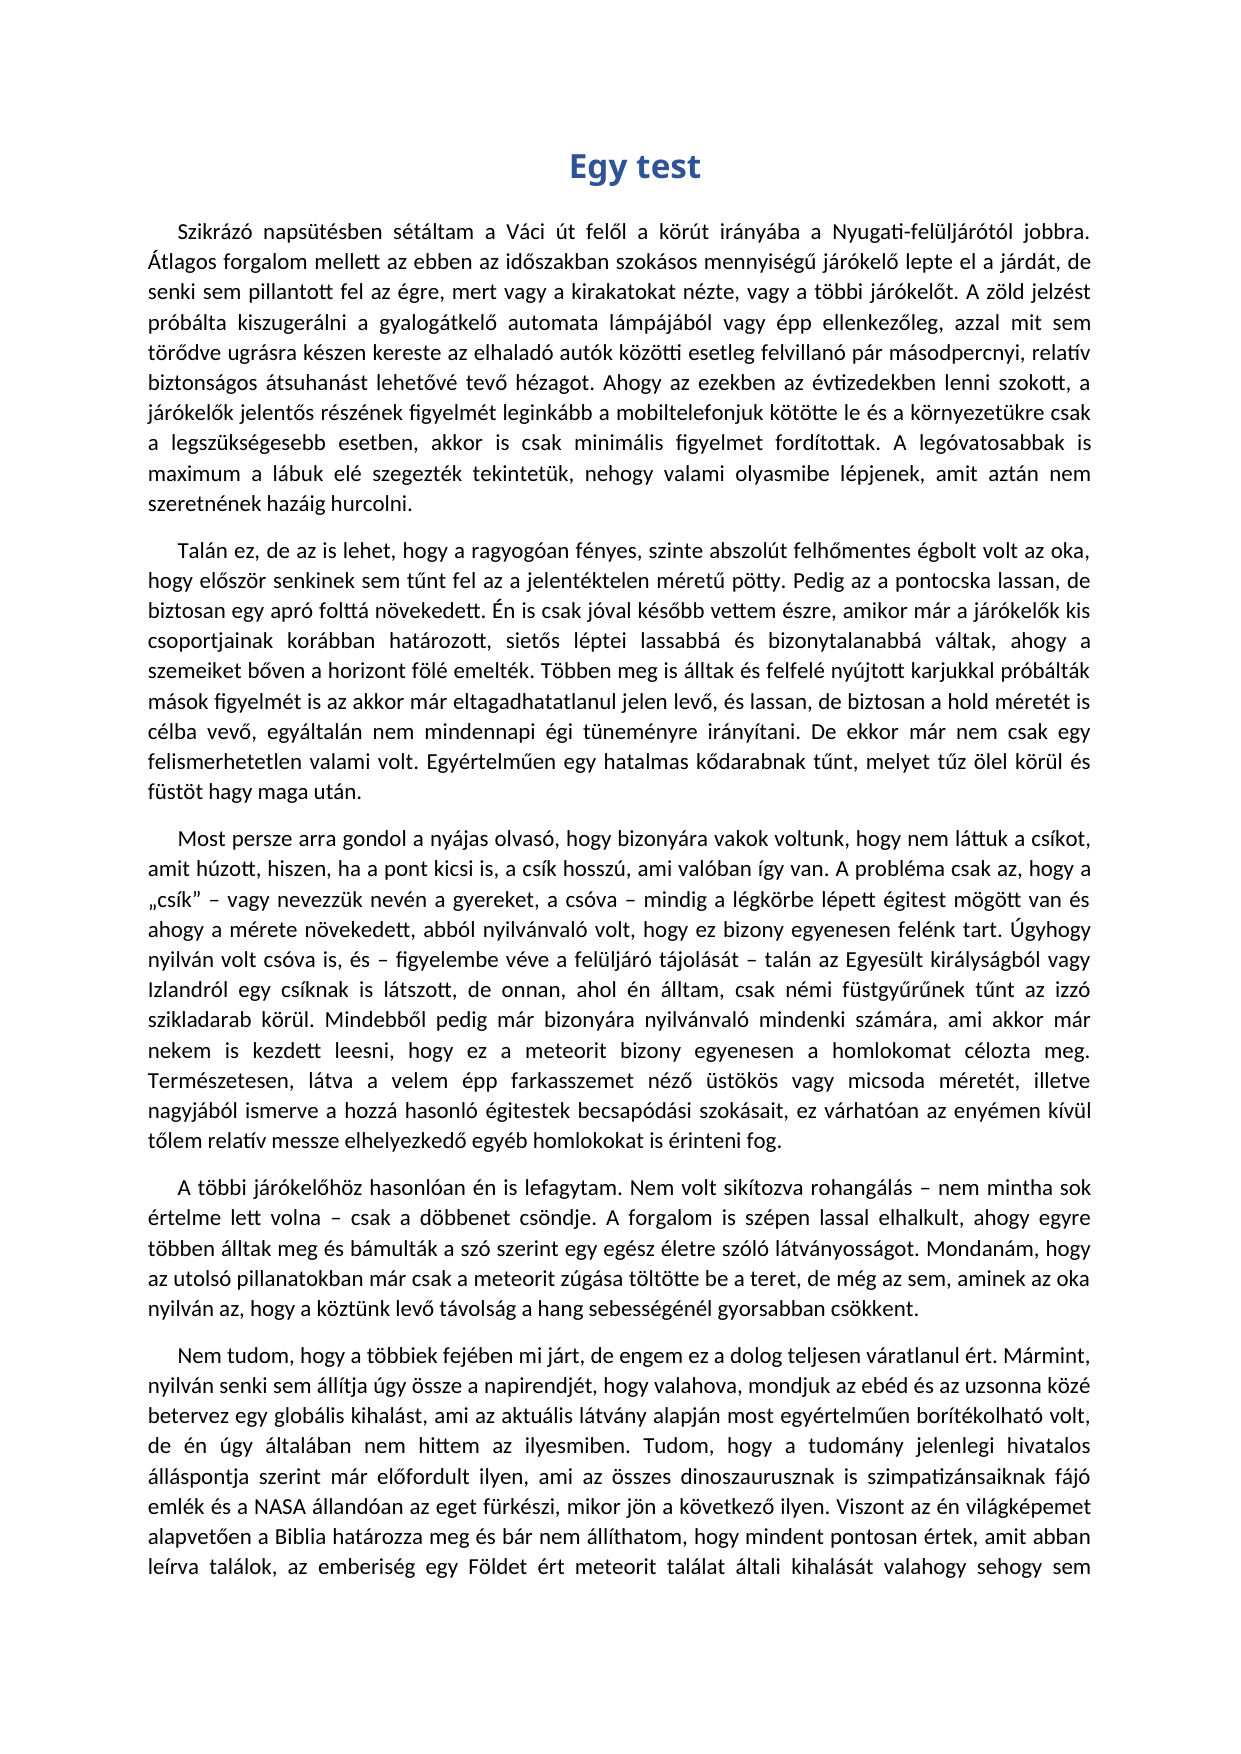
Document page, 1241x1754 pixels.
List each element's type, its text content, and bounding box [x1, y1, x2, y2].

text A többi járókelőhöz hasonlóan én is lefagytam. Nem volt sikítozva rohangálás – nem mintha sok értelme lett volna – csak a döbbenet csöndje. A forgalom is szépen lassal elhalkult, ahogy egyre többen álltak meg és bámulták a szó szerint egy egész életre szóló látványosságot. Mondanám, hogy az utolsó pillanatokban már csak a meteorit zúgása töltötte be a teret, de még az sem, aminek az oka nyilván az, hogy a köztünk levő távolság a hang sebességénél gyorsabban csökkent. [148, 1173, 1093, 1322]
subtitle Egy test [148, 143, 1093, 188]
text Szikrázó napsütésben sétáltam a Váci út felől a körút irányába a Nyugati-felüljárótól jobbra. Átlagos forgalom mellett az ebben az időszakban szokásos mennyiségű járókelő lepte el a járdát, de senki sem pillantott fel az égre, mert vagy a kirakatokat nézte, vagy a többi járókelőt. A zöld jelzést próbálta kiszugerálni a gyalogátkelő automata lámpájából vagy épp ellenkezőleg, azzal mit sem törődve ugrásra készen kereste az elhaladó autók közötti esetleg felvillanó pár másodpercnyi, relatív biztonságos átsuhanást lehetővé tevő hézagot. Ahogy az ezekben az évtizedekben lenni szokott, a járókelők jelentős részének figyelmét leginkább a mobiltelefonjuk kötötte le és a környezetükre csak a legszükségesebb esetben, akkor is csak minimális figyelmet fordítottak. A legóvatosabbak is maximum a lábuk elé szegezték tekintetük, nehogy valami olyasmibe lépjenek, amit aztán nem szeretnének hazáig hurcolni. [148, 217, 1093, 517]
text Talán ez, de az is lehet, hogy a ragyogóan fényes, szinte abszolút felhőmentes égbolt volt az oka, hogy először senkinek sem tűnt fel az a jelentéktelen méretű pötty. Pedig az a pontocska lassan, de biztosan egy apró folttá növekedett. Én is csak jóval később vettem észre, amikor már a járókelők kis csoportjainak korábban határozott, sietős léptei lassabbá és bizonytalanabbá váltak, ahogy a szemeiket bőven a horizont fölé emelték. Többen meg is álltak és felfelé nyújtott karjukkal próbálták mások figyelmét is az akkor már eltagadhatatlanul jelen levő, és lassan, de biztosan a hold méretét is célba vevő, egyáltalán nem mindennapi égi tüneményre irányítani. De ekkor már nem csak egy felismerhetetlen valami volt. Egyértelműen egy hatalmas kődarabnak tűnt, melyet tűz ölel körül és füstöt hagy maga után. [148, 536, 1093, 806]
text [148, 1341, 1093, 1581]
text Most persze arra gondol a nyájas olvasó, hogy bizonyára vakok voltunk, hogy nem láttuk a csíkot, amit húzott, hiszen, ha a pont kicsi is, a csík hosszú, ami valóban így van. A probléma csak az, hogy a „csík” – vagy nevezzük nevén a gyereket, a csóva – mindig a légkörbe lépett égitest mögött van és ahogy a mérete növekedett, abból nyilvánvaló volt, hogy ez bizony egyenesen felénk tart. Úgyhogy nyilván volt csóva is, és – figyelembe véve a felüljáró tájolását – talán az Egyesült királyságból vagy Izlandról egy csíknak is látszott, de onnan, ahol én álltam, csak némi füstgyűrűnek tűnt az izzó szikladarab körül. Mindebből pedig már bizonyára nyilvánvaló mindenki számára, ami akkor már nekem is kezdett leesni, hogy ez a meteorit bizony egyenesen a homlokomat célozta meg. Természetesen, látva a velem épp farkasszemet néző üstökös vagy micsoda méretét, illetve nagyjából ismerve a hozzá hasonló égitestek becsapódási szokásait, ez várhatóan az enyémen kívül tőlem relatív messze elhelyezkedő egyéb homlokokat is érinteni fog. [148, 824, 1093, 1154]
